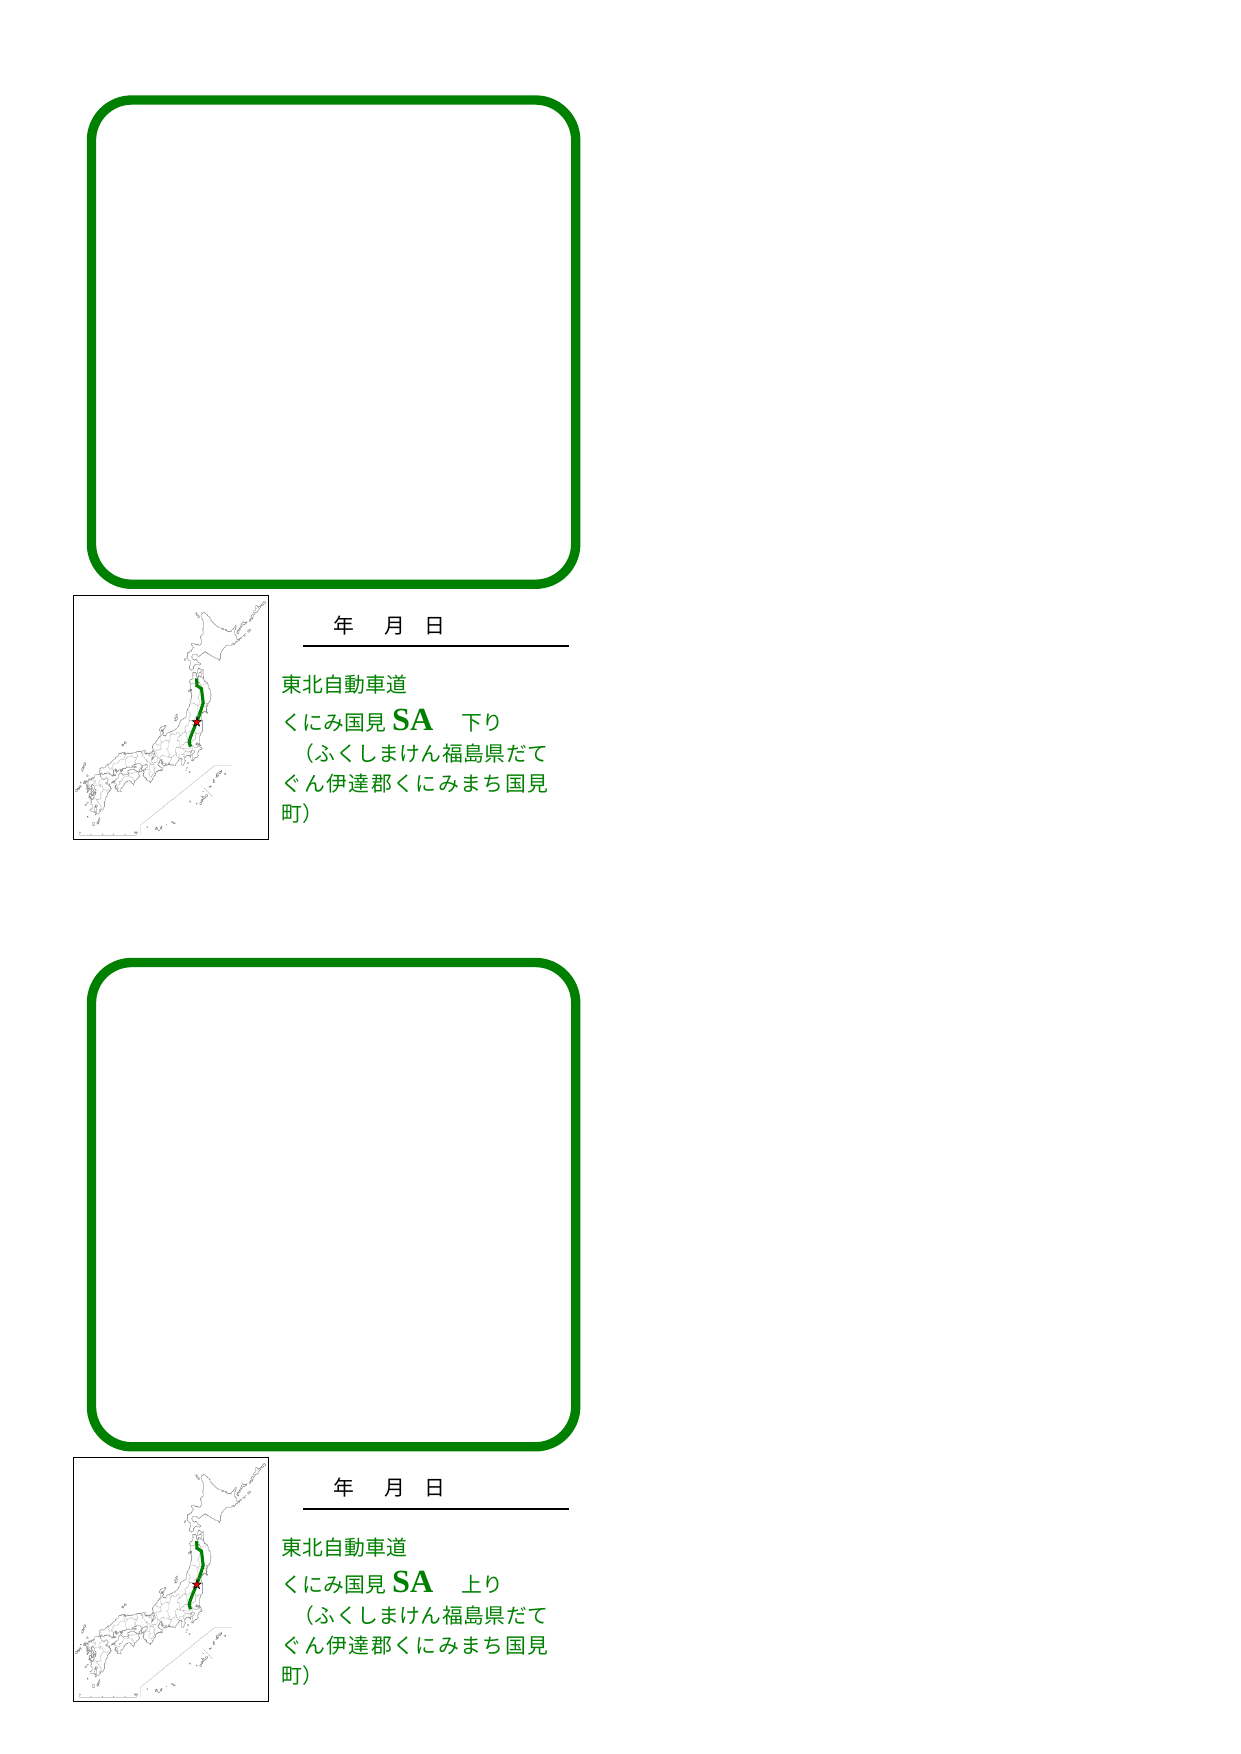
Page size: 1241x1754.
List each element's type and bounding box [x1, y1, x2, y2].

picture [74, 596, 268, 839]
picture [74, 1458, 268, 1701]
